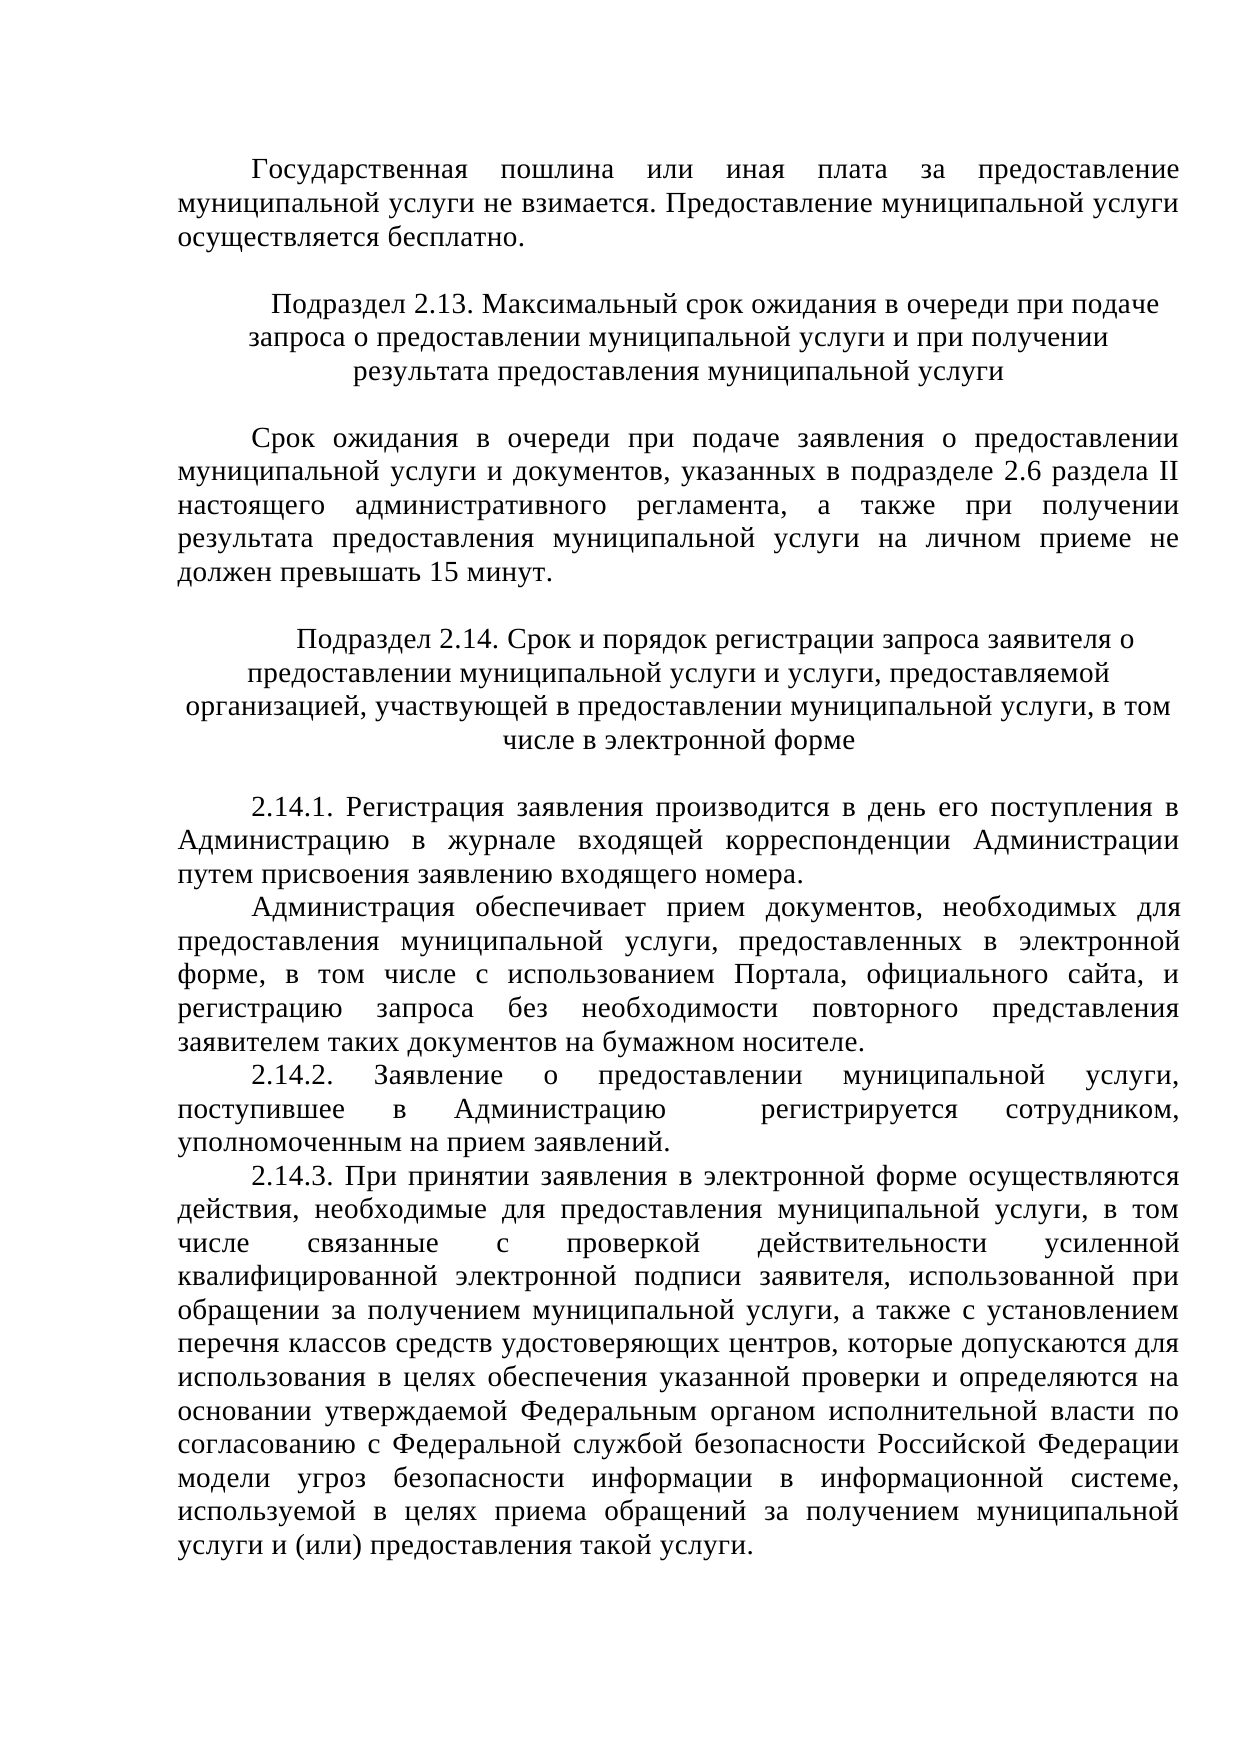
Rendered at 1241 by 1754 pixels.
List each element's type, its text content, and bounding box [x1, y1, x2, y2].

text Государственная пошлина или иная плата за предоставление муниципальной услуги не взимается. Предоставление муниципальной услуги осуществляется бесплатно. [177, 152, 1181, 252]
text 2.14.2. Заявление о предоставлении муниципальной услуги, поступившее в Администрацию регистрируется сотрудником, уполномоченным на прием заявлений. [177, 1057, 1181, 1158]
text 2.14.3. При принятии заявления в электронной форме осуществляются действия, необходимые для предоставления муниципальной услуги, в том числе связанные с проверкой действительности усиленной квалифицированной электронной подписи заявителя, использованной при обращении за получением муниципальной услуги, а также с установлением перечня классов средств удостоверяющих центров, которые допускаются для использования в целях обеспечения указанной проверки и определяются на основании утверждаемой Федеральным органом исполнительной власти по согласованию с Федеральной службой безопасности Российской Федерации модели угроз безопасности информации в информационной системе, используемой в целях приема обращений за получением муниципальной услуги и (или) предоставления такой услуги. [177, 1158, 1181, 1560]
text 2.14.1. Регистрация заявления производится в день его поступления в Администрацию в журнале входящей корреспонденции Администрации путем присвоения заявлению входящего номера. [177, 789, 1181, 889]
text Срок ожидания в очереди при подаче заявления о предоставлении муниципальной услуги и документов, указанных в подразделе 2.6 раздела II настоящего административного регламента, а также при получении результата предоставления муниципальной услуги на личном приеме не должен превышать 15 минут. [177, 420, 1181, 588]
text Подраздел 2.14. Срок и порядок регистрации запроса заявителя о предоставлении муниципальной услуги и услуги, предоставляемой организацией, участвующей в предоставлении муниципальной услуги, в том числе в электронной форме [177, 621, 1181, 755]
text Подраздел 2.13. Максимальный срок ожидания в очереди при подаче запроса о предоставлении муниципальной услуги и при получении результата предоставления муниципальной услуги [177, 286, 1181, 386]
text Администрация обеспечивает прием документов, необходимых для предоставления муниципальной услуги, предоставленных в электронной форме, в том числе с использованием Портала, официального сайта, и регистрацию запроса без необходимости повторного представления заявителем таких документов на бумажном носителе. [177, 889, 1181, 1057]
